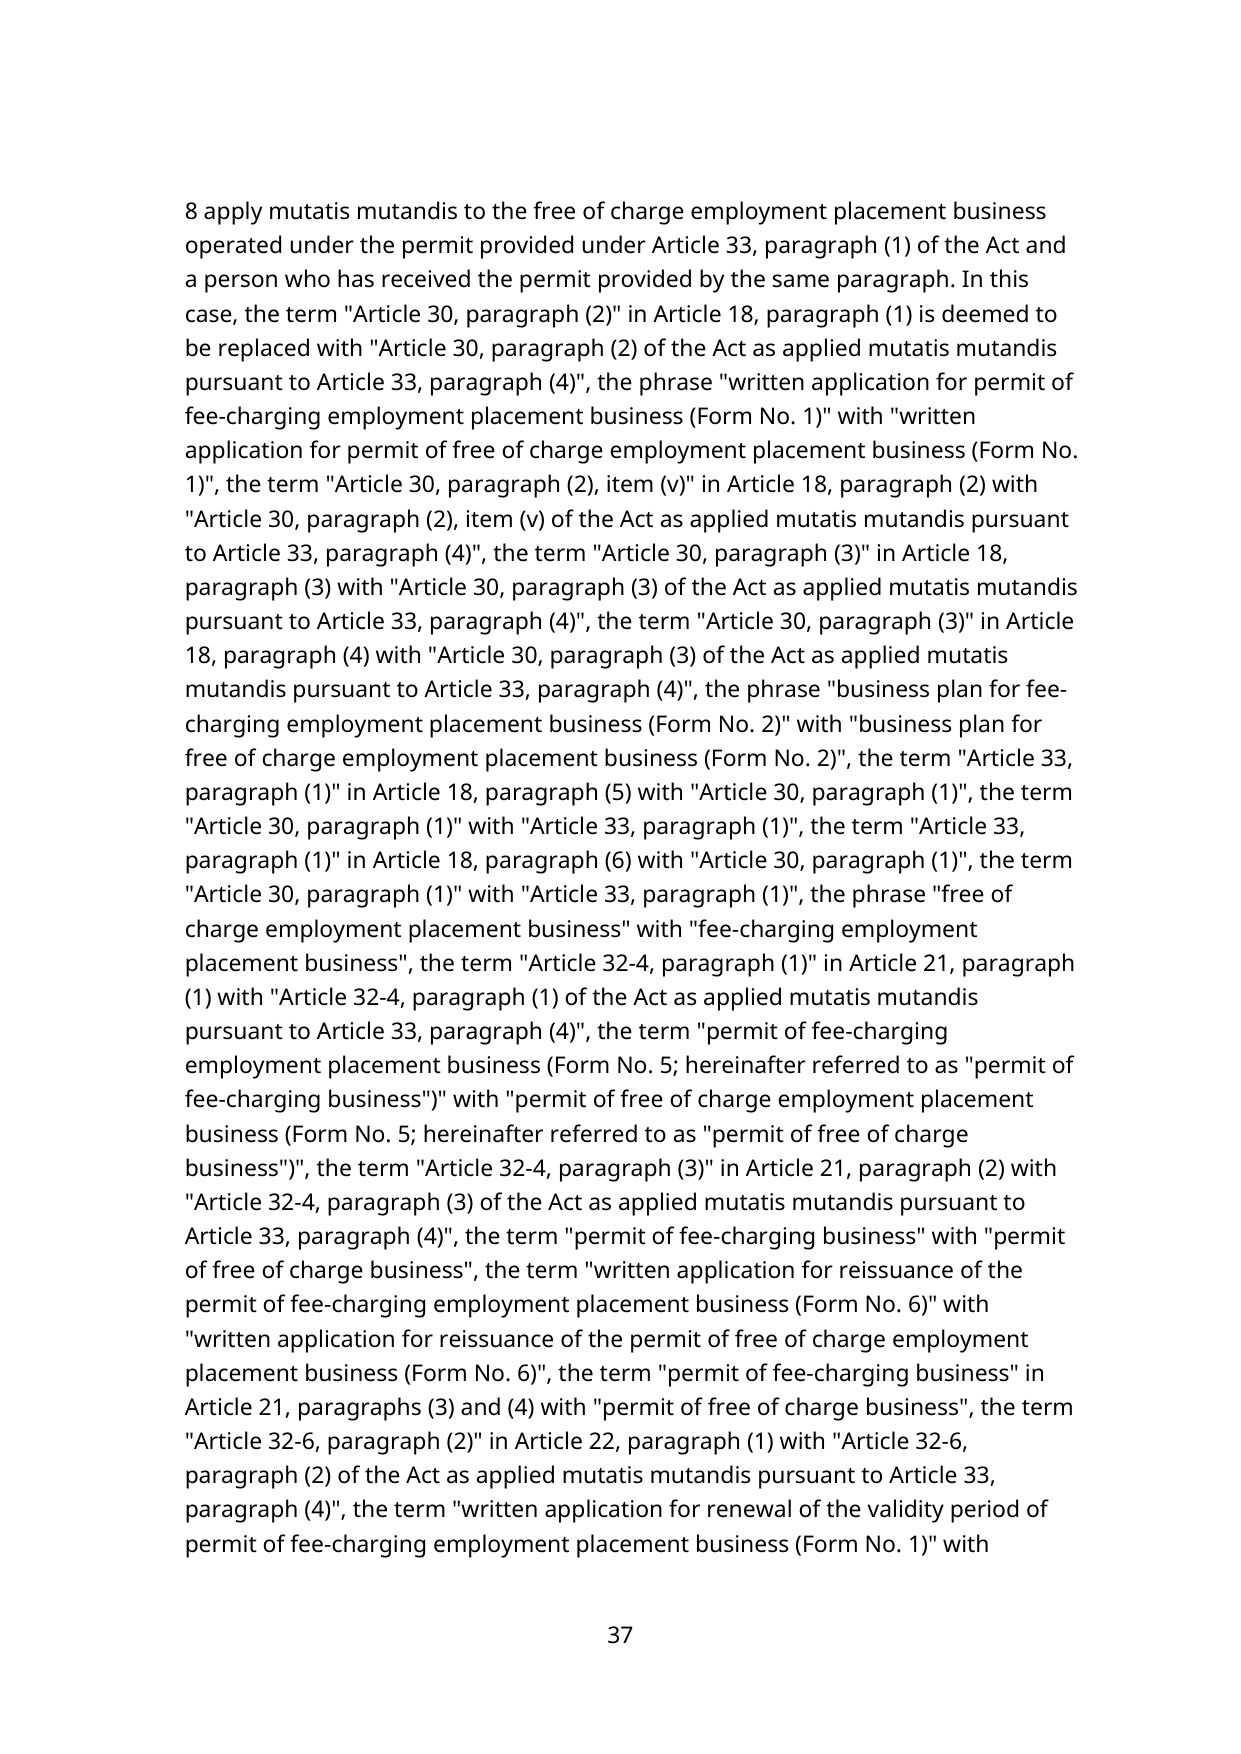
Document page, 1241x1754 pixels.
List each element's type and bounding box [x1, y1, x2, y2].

text [161, 194, 1079, 1560]
